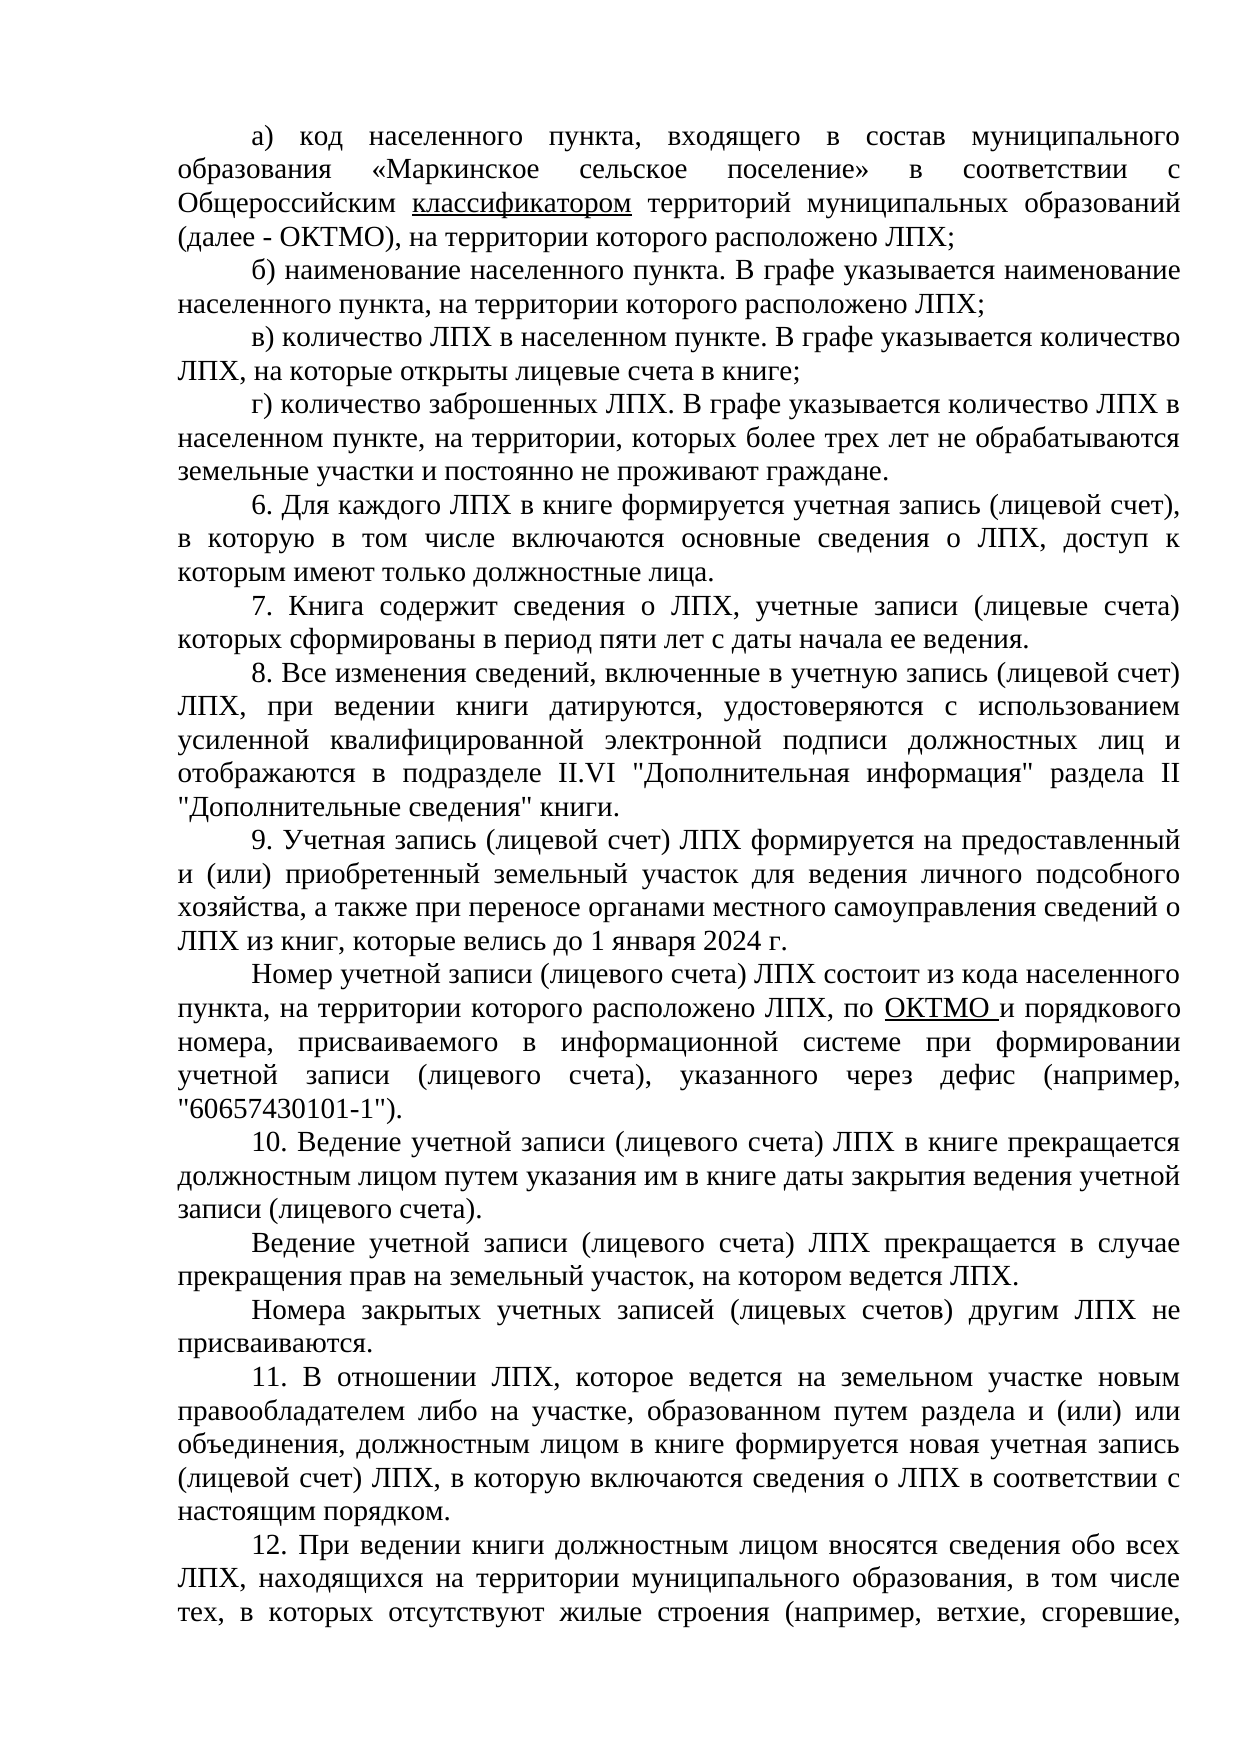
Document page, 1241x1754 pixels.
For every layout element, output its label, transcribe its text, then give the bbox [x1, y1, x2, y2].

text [177, 1527, 1181, 1627]
text 7. Книга содержит сведения о ЛПХ, учетные записи (лицевые счета) которых сформированы в период пяти лет с даты начала ее ведения. [177, 588, 1181, 655]
text г) количество заброшенных ЛПХ. В графе указывается количество ЛПХ в населенном пункте, на территории, которых более трех лет не обрабатываются земельные участки и постоянно не проживают граждане. [177, 386, 1181, 487]
text 10. Ведение учетной записи (лицевого счета) ЛПХ в книге прекращается должностным лицом путем указания им в книге даты закрытия ведения учетной записи (лицевого счета). [177, 1124, 1181, 1225]
text б) наименование населенного пункта. В графе указывается наименование населенного пункта, на территории которого расположено ЛПХ; [177, 252, 1181, 319]
text 6. Для каждого ЛПХ в книге формируется учетная запись (лицевой счет), в которую в том числе включаются основные сведения о ЛПХ, доступ к которым имеют только должностные лица. [177, 487, 1181, 588]
text 8. Все изменения сведений, включенные в учетную запись (лицевой счет) ЛПХ, при ведении книги датируются, удостоверяются с использованием усиленной квалифицированной электронной подписи должностных лиц и отображаются в подразделе II.VI "Дополнительная информация" раздела II "Дополнительные сведения" книги. [177, 655, 1181, 822]
text 9. Учетная запись (лицевой счет) ЛПХ формируется на предоставленный и (или) приобретенный земельный участок для ведения личного подсобного хозяйства, а также при переносе органами местного самоуправления сведений о ЛПХ из книг, которые велись до 1 января . [177, 822, 1181, 957]
text Номер учетной записи (лицевого счета) ЛПХ состоит из кода населенного пункта, на территории которого расположено ЛПХ, по ОКТМО и порядкового номера, присваиваемого в информационной системе при формировании учетной записи (лицевого счета), указанного через дефис (например, "60657430101-1"). [177, 957, 1181, 1124]
text 11. В отношении ЛПХ, которое ведется на земельном участке новым правообладателем либо на участке, образованном путем раздела и (или) или объединения, должностным лицом в книге формируется новая учетная запись (лицевой счет) ЛПХ, в которую включаются сведения о ЛПХ в соответствии с настоящим порядком. [177, 1359, 1181, 1527]
text Ведение учетной записи (лицевого счета) ЛПХ прекращается в случае прекращения прав на земельный участок, на котором ведется ЛПХ. [177, 1225, 1181, 1292]
text в) количество ЛПХ в населенном пункте. В графе указывается количество ЛПХ, на которые открыты лицевые счета в книге; [177, 319, 1181, 386]
text Номера закрытых учетных записей (лицевых счетов) другим ЛПХ не присваиваются. [177, 1292, 1181, 1359]
text а) код населенного пункта, входящего в состав муниципального образования «Маркинское сельское поселение» в соответствии с Общероссийским классификатором территорий муниципальных образований (далее - ОКТМО), на территории которого расположено ЛПХ; [177, 118, 1181, 252]
